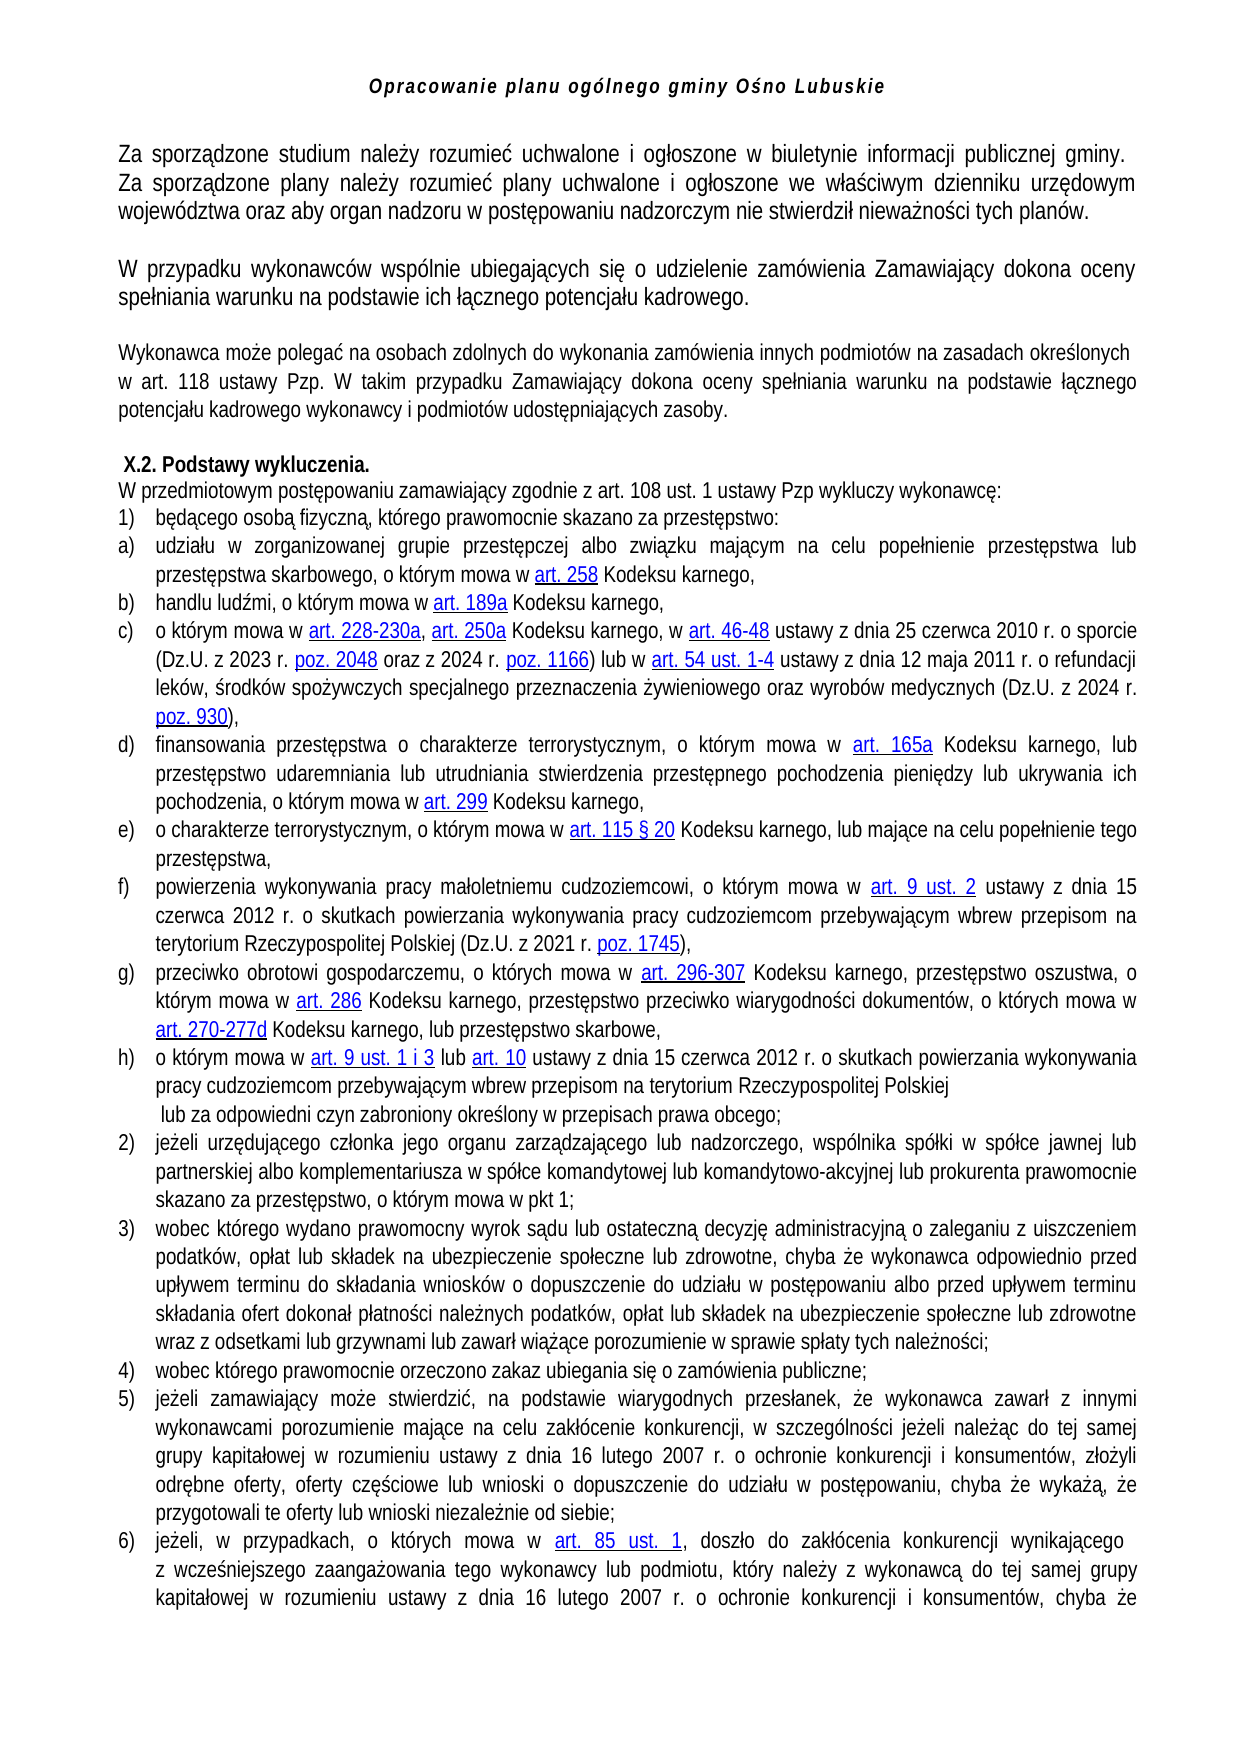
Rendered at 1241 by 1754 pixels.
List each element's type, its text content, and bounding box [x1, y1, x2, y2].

text Wykonawca może polegać na osobach zdolnych do wykonania zamówienia innych podmiotów na zasadach określonych w art. 118 ustawy Pzp. W takim przypadku Zamawiający dokona oceny spełniania warunku na podstawie łącznego potencjału kadrowego wykonawcy i podmiotów udostępniających zasoby. [118, 339, 1137, 422]
list jeżeli urzędującego członka jego organu zarządzającego lub nadzorczego, wspólnika spółki w spółce jawnej lub partnerskiej albo komplementariusza w spółce komandytowej lub komandytowo-akcyjnej lub prokurenta prawomocnie skazano za przestępstwo, o którym mowa w pkt 1; [118, 1129, 1137, 1212]
list lub za odpowiedni czyn zabroniony określony w przepisach prawa obcego; [155, 1101, 1137, 1127]
list wobec którego wydano prawomocny wyrok sądu lub ostateczną decyzję administracyjną o zaleganiu z uiszczeniem podatków, opłat lub składek na ubezpieczenie społeczne lub zdrowotne, chyba że wykonawca odpowiednio przed upływem terminu do składania wniosków o dopuszczenie do udziału w postępowaniu albo przed upływem terminu składania ofert dokonał płatności należnych podatków, opłat lub składek na ubezpieczenie społeczne lub zdrowotne wraz z odsetkami lub grzywnami lub zawarł wiążące porozumienie w sprawie spłaty tych należności; [118, 1214, 1137, 1355]
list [118, 1527, 1137, 1611]
list o którym mowa w art. 228-230a, art. 250a Kodeksu karnego, w art. 46-48 ustawy z dnia 25 czerwca 2010 r. o sporcie (Dz.U. z 2023 r. poz. 2048 oraz z 2024 r. poz. 1166) lub w art. 54 ust. 1-4 ustawy z dnia 12 maja 2011 r. o refundacji leków, środków spożywczych specjalnego przeznaczenia żywieniowego oraz wyrobów medycznych (Dz.U. z 2024 r. poz. 930), [118, 617, 1137, 729]
list udziału w zorganizowanej grupie przestępczej albo związku mającym na celu popełnienie przestępstwa lub przestępstwa skarbowego, o którym mowa w art. 258 Kodeksu karnego, [118, 532, 1137, 587]
list wobec którego prawomocnie orzeczono zakaz ubiegania się o zamówienia publiczne; [118, 1357, 1137, 1383]
text W przypadku wykonawców wspólnie ubiegających się o udzielenie zamówienia Zamawiający dokona oceny spełniania warunku na podstawie ich łącznego potencjału kadrowego. [118, 253, 1137, 311]
list o charakterze terrorystycznym, o którym mowa w art. 115 § 20 Kodeksu karnego, lub mające na celu popełnienie tego przestępstwa, [118, 816, 1137, 871]
list powierzenia wykonywania pracy małoletniemu cudzoziemcowi, o którym mowa w art. 9 ust. 2 ustawy z dnia 15 czerwca 2012 r. o skutkach powierzania wykonywania pracy cudzoziemcom przebywającym wbrew przepisom na terytorium Rzeczypospolitej Polskiej (Dz.U. z 2021 r. poz. 1745), [118, 873, 1137, 957]
list przeciwko obrotowi gospodarczemu, o których mowa w art. 296-307 Kodeksu karnego, przestępstwo oszustwa, o którym mowa w art. 286 Kodeksu karnego, przestępstwo przeciwko wiarygodności dokumentów, o których mowa w art. 270-277d Kodeksu karnego, lub przestępstwo skarbowe, [118, 959, 1137, 1042]
list handlu ludźmi, o którym mowa w art. 189a Kodeksu karnego, [118, 589, 1137, 615]
list finansowania przestępstwa o charakterze terrorystycznym, o którym mowa w art. 165a Kodeksu karnego, lub przestępstwo udaremniania lub utrudniania stwierdzenia przestępnego pochodzenia pieniędzy lub ukrywania ich pochodzenia, o którym mowa w art. 299 Kodeksu karnego, [118, 731, 1137, 814]
list będącego osobą fizyczną, którego prawomocnie skazano za przestępstwo: [118, 504, 1137, 530]
list jeżeli zamawiający może stwierdzić, na podstawie wiarygodnych przesłanek, że wykonawca zawarł z innymi wykonawcami porozumienie mające na celu zakłócenie konkurencji, w szczególności jeżeli należąc do tej samej grupy kapitałowej w rozumieniu ustawy z dnia 16 lutego 2007 r. o ochronie konkurencji i konsumentów, złożyli odrębne oferty, oferty częściowe lub wnioski o dopuszczenie do udziału w postępowaniu, chyba że wykażą, że przygotowali te oferty lub wnioski niezależnie od siebie; [118, 1385, 1137, 1525]
text X.2. Podstawy wykluczenia. [118, 451, 1137, 477]
text W przedmiotowym postępowaniu zamawiający zgodnie z art. 108 ust. 1 ustawy Pzp wykluczy wykonawcę: [118, 477, 1137, 504]
list o którym mowa w art. 9 ust. 1 i 3 lub art. 10 ustawy z dnia 15 czerwca 2012 r. o skutkach powierzania wykonywania pracy cudzoziemcom przebywającym wbrew przepisom na terytorium Rzeczypospolitej Polskiej [118, 1044, 1137, 1099]
text Za sporządzone studium należy rozumieć uchwalone i ogłoszone w biuletynie informacji publicznej gminy. Za sporządzone plany należy rozumieć plany uchwalone i ogłoszone we właściwym dzienniku urzędowym województwa oraz aby organ nadzoru w postępowaniu nadzorczym nie stwierdził nieważności tych planów. [118, 139, 1137, 225]
